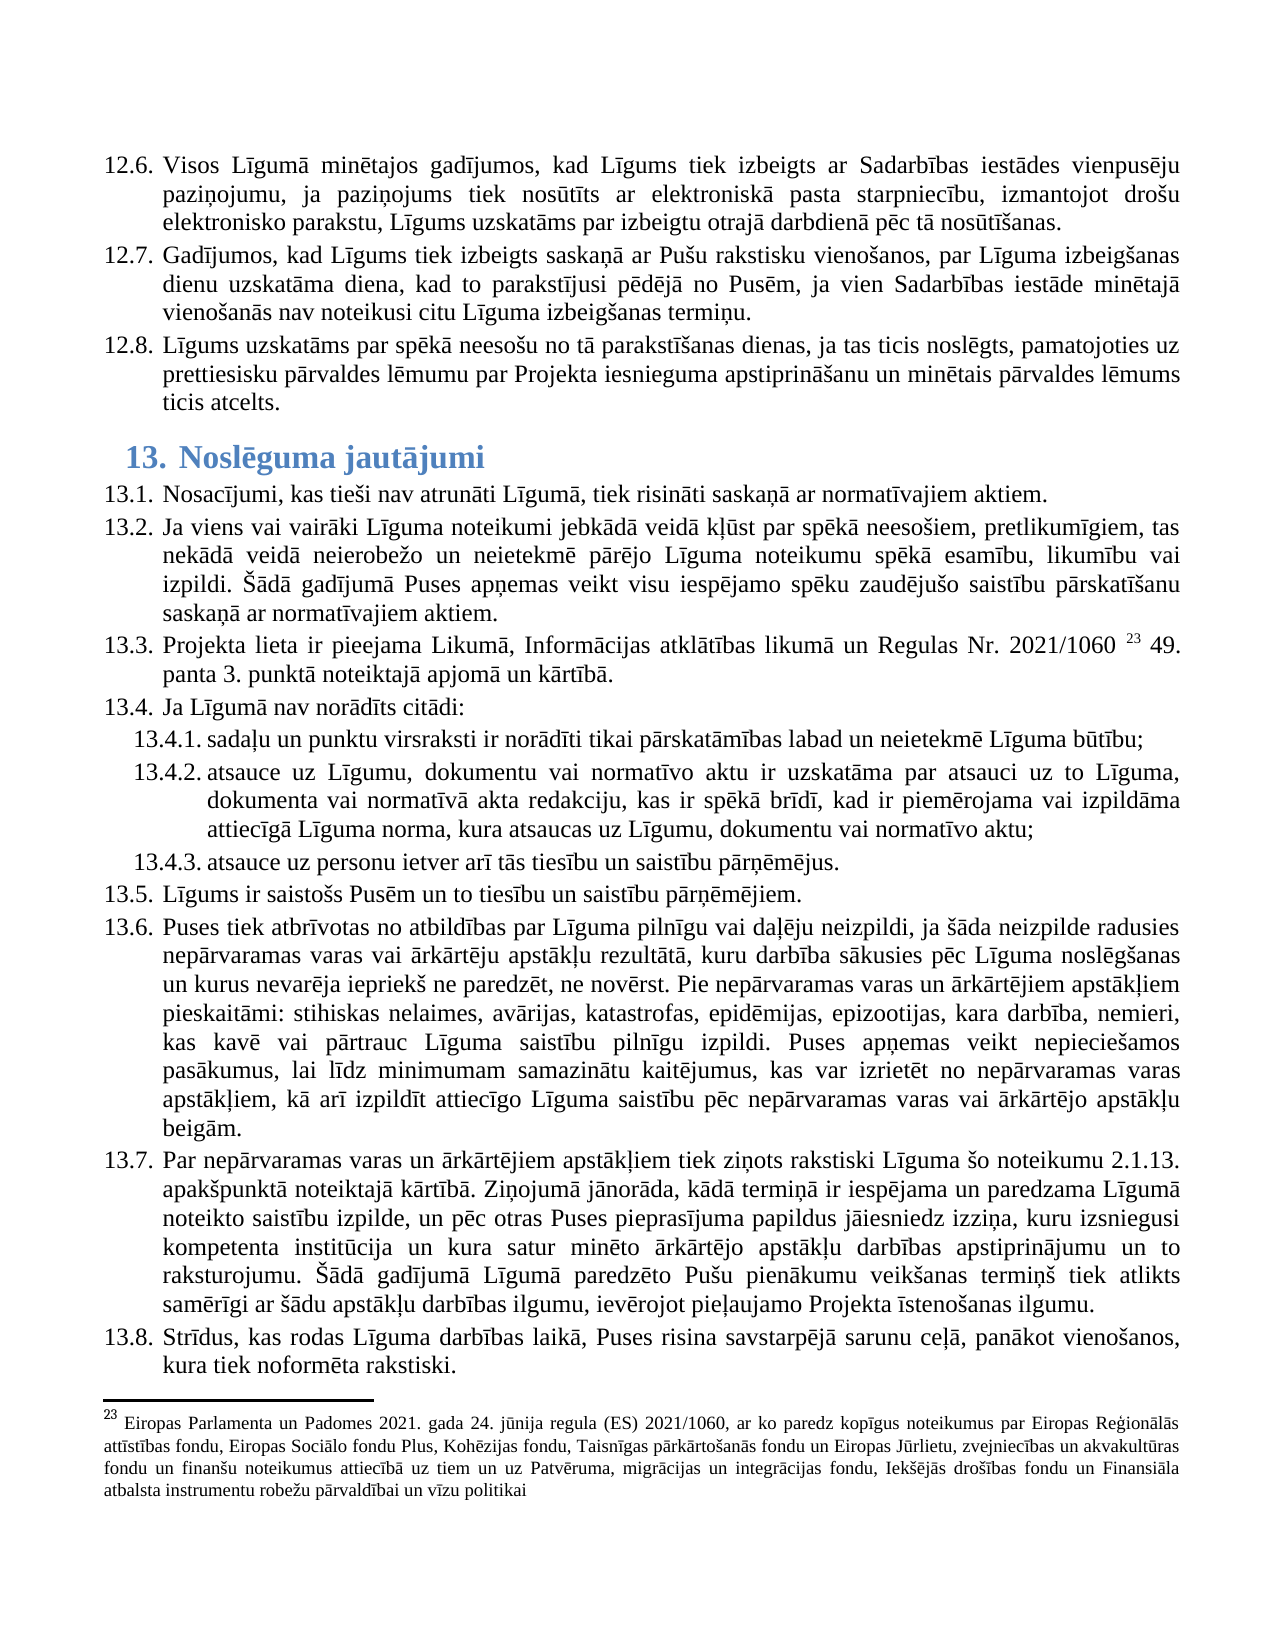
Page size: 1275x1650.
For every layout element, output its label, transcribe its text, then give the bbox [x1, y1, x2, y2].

list Par nepārvaramas varas un ārkārtējiem apstākļiem tiek ziņots rakstiski Līguma šo noteikumu 2.1.13. apakšpunktā noteiktajā kārtībā. Ziņojumā jānorāda, kādā termiņā ir iespējama un paredzama Līgumā noteikto saistību izpilde, un pēc otras Puses pieprasījuma papildus jāiesniedz izziņa, kuru izsniegusi kompetenta institūcija un kura satur minēto ārkārtējo apstākļu darbības apstiprinājumu un to raksturojumu. Šādā gadījumā Līgumā paredzēto Pušu pienākumu veikšanas termiņš tiek atlikts samērīgi ar šādu apstākļu darbības ilgumu, ievērojot pieļaujamo Projekta īstenošanas ilgumu. [103, 1145, 1181, 1318]
list Līgums ir saistošs Pusēm un to tiesību un saistību pārņēmējiem. [103, 879, 1181, 908]
list Ja viens vai vairāki Līguma noteikumi jebkādā veidā kļūst par spēkā neesošiem, pretlikumīgiem, tas nekādā veidā neierobežo un neietekmē pārējo Līguma noteikumu spēkā esamību, likumību vai izpildi. Šādā gadījumā Puses apņemas veikt visu iespējamo spēku zaudējušo saistību pārskatīšanu saskaņā ar normatīvajiem aktiem. [103, 512, 1181, 627]
list Nosacījumi, kas tieši nav atrunāti Līgumā, tiek risināti saskaņā ar normatīvajiem aktiem. [103, 479, 1181, 508]
list sadaļu un punktu virsraksti ir norādīti tikai pārskatāmības labad un neietekmē Līguma būtību; [133, 724, 1181, 753]
list Puses tiek atbrīvotas no atbildības par Līguma pilnīgu vai daļēju neizpildi, ja šāda neizpilde radusies nepārvaramas varas vai ārkārtēju apstākļu rezultātā, kuru darbība sākusies pēc Līguma noslēgšanas un kurus nevarēja iepriekš ne paredzēt, ne novērst. Pie nepārvaramas varas un ārkārtējiem apstākļiem pieskaitāmi: stihiskas nelaimes, avārijas, katastrofas, epidēmijas, epizootijas, kara darbība, nemieri, kas kavē vai pārtrauc Līguma saistību pilnīgu izpildi. Puses apņemas veikt nepieciešamos pasākumus, lai līdz minimumam samazinātu kaitējumus, kas var izrietēt no nepārvaramas varas apstākļiem, kā arī izpildīt attiecīgo Līguma saistību pēc nepārvaramas varas vai ārkārtējo apstākļu beigām. [103, 912, 1181, 1142]
list Projekta lieta ir pieejama Likumā, Informācijas atklātības likumā un Regulas Nr. 2021/1060 49. panta 3. punktā noteiktajā apjomā un kārtībā. [103, 630, 1181, 688]
list Ja Līgumā nav norādīts citādi: [103, 692, 1181, 720]
list atsauce uz personu ietver arī tās tiesību un saistību pārņēmējus. [133, 847, 1181, 875]
list Visos Līgumā minētajos gadījumos, kad Līgums tiek izbeigts ar Sadarbības iestādes vienpusēju paziņojumu, ja paziņojums tiek nosūtīts ar elektroniskā pasta starpniecību, izmantojot drošu elektronisko parakstu, Līgums uzskatāms par izbeigtu otrajā darbdienā pēc tā nosūtīšanas. [103, 150, 1181, 236]
list atsauce uz Līgumu, dokumentu vai normatīvo aktu ir uzskatāma par atsauci uz to Līguma, dokumenta vai normatīvā akta redakciju, kas ir spēkā brīdī, kad ir piemērojama vai izpildāma attiecīgā Līguma norma, kura atsaucas uz Līgumu, dokumentu vai normatīvo aktu; [133, 757, 1181, 843]
subtitle Noslēguma jautājumi [125, 437, 1181, 475]
list Līgums uzskatāms par spēkā neesošu no tā parakstīšanas dienas, ja tas ticis noslēgts, pamatojoties uz prettiesisku pārvaldes lēmumu par Projekta iesnieguma apstiprināšanu un minētais pārvaldes lēmums ticis atcelts. [103, 330, 1181, 416]
list Gadījumos, kad Līgums tiek izbeigts saskaņā ar Pušu rakstisku vienošanos, par Līguma izbeigšanas dienu uzskatāma diena, kad to parakstījusi pēdējā no Pusēm, ja vien Sadarbības iestāde minētajā vienošanās nav noteikusi citu Līguma izbeigšanas termiņu. [103, 240, 1181, 326]
list Strīdus, kas rodas Līguma darbības laikā, Puses risina savstarpējā sarunu ceļā, panākot vienošanos, kura tiek noformēta rakstiski. [103, 1322, 1181, 1379]
